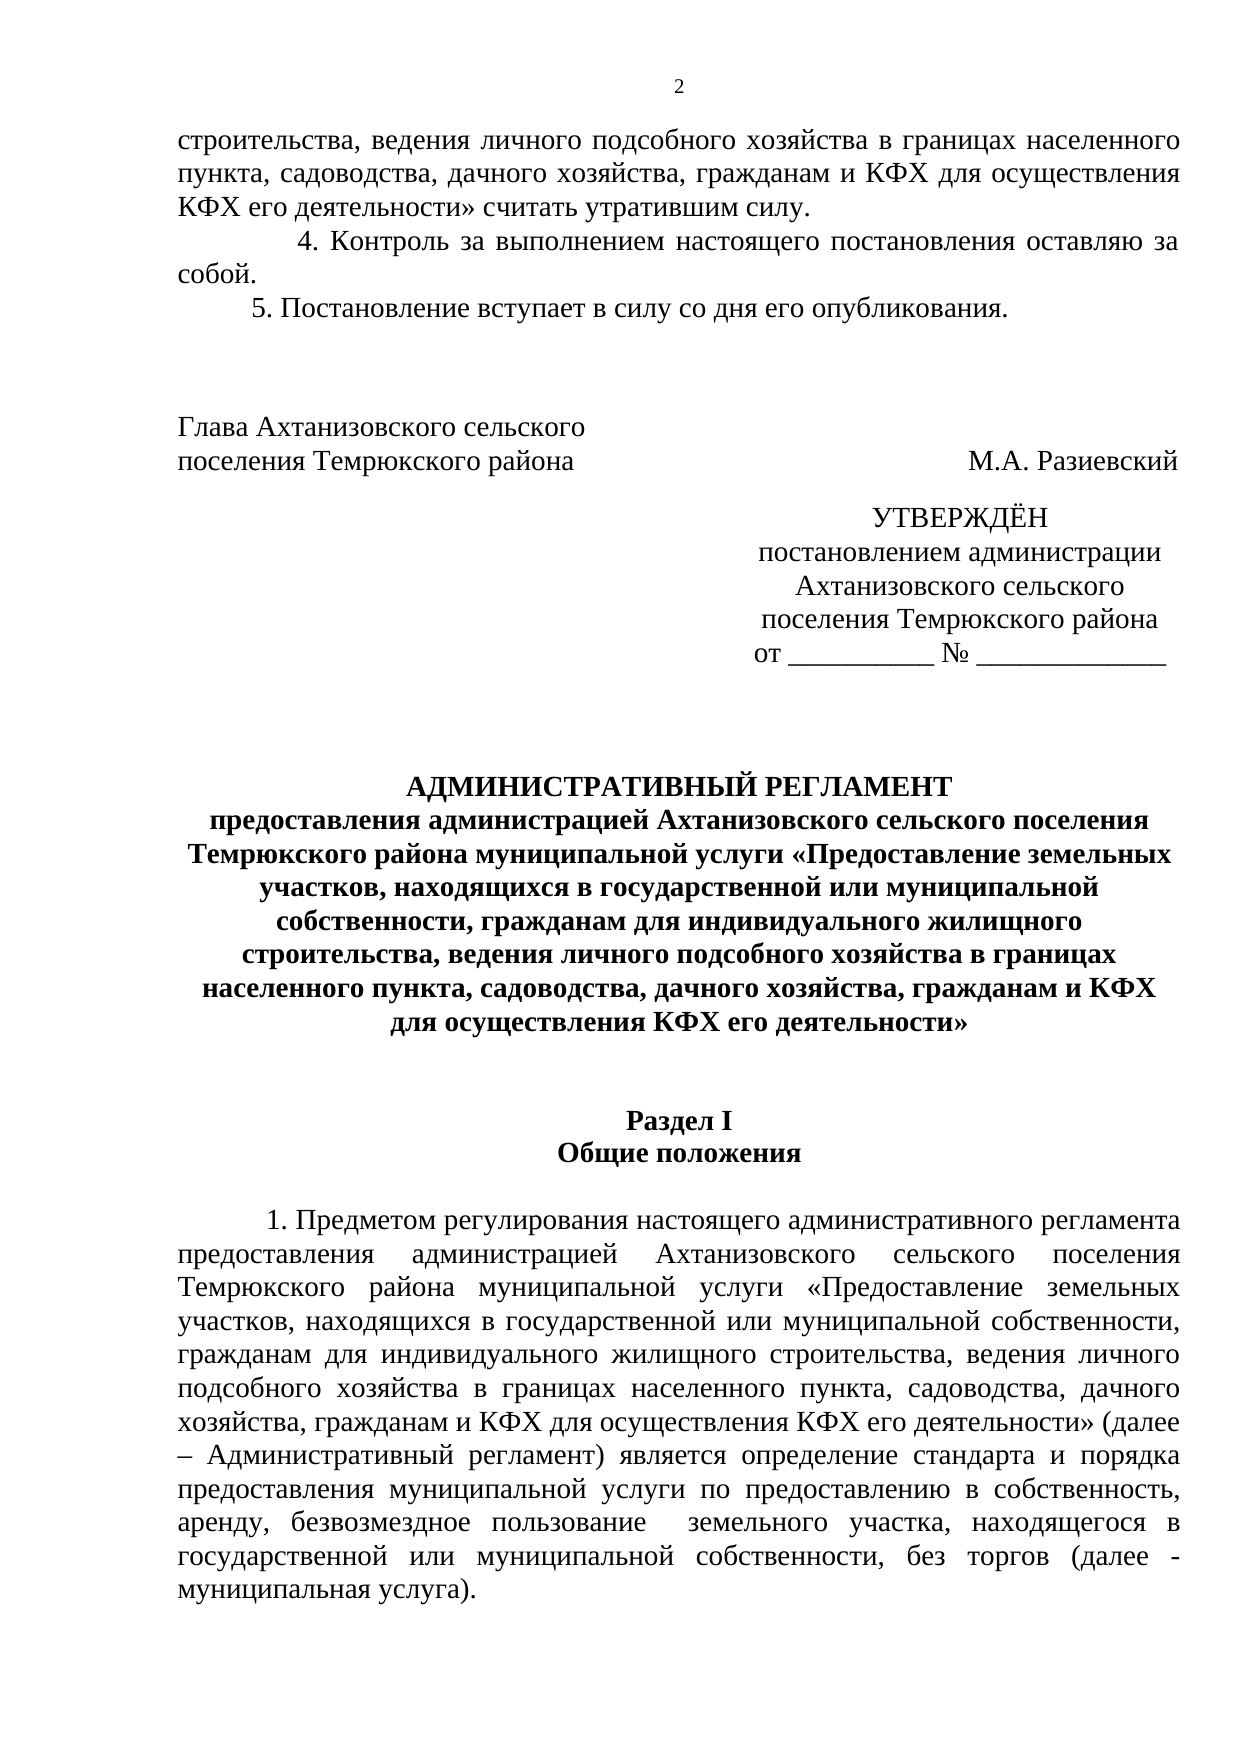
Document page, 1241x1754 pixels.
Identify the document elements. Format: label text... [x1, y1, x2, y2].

text поселения Темрюкского района М.А. Разиевский [177, 443, 1181, 477]
text АДМИНИСТРАТИВНЫЙ РЕГЛАМЕНТ [177, 769, 1181, 802]
text Ахтанизовского сельского поселения Темрюкского района [738, 568, 1181, 635]
text УТВЕРЖДЁН [738, 501, 1181, 534]
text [177, 122, 1181, 223]
text Глава Ахтанизовского сельского [177, 409, 1181, 443]
text Общие положения [177, 1137, 1181, 1169]
text Раздел I [177, 1104, 1181, 1137]
text предоставления администрацией Ахтанизовского сельского поселения Темрюкского района муниципальной услуги «Предоставление земельных участков, находящихся в государственной или муниципальной собственности, гражданам для индивидуального жилищного строительства, ведения личного подсобного хозяйства в границах населенного пункта, садоводства, дачного хозяйства, гражданам и КФХ для осуществления КФХ его деятельности» [177, 802, 1181, 1037]
text 1. Предметом регулирования настоящего административного регламента предоставления администрацией Ахтанизовского сельского поселения Темрюкского района муниципальной услуги «Предоставление земельных участков, находящихся в государственной или муниципальной собственности, гражданам для индивидуального жилищного строительства, ведения личного подсобного хозяйства в границах населенного пункта, садоводства, дачного хозяйства, гражданам и КФХ для осуществления КФХ его деятельности» (далее – Административный регламент) является определение стандарта и порядка предоставления муниципальной услуги по предоставлению в собственность, аренду, безвозмездное пользование земельного участка, находящегося в государственной или муниципальной собственности, без торгов (далее - муниципальная услуга). [177, 1202, 1181, 1605]
text 4. Контроль за выполнением настоящего постановления оставляю за собой. [177, 223, 1181, 290]
text от __________ № _____________ [738, 635, 1181, 668]
text 5. Постановление вступает в силу со дня его опубликования. [251, 290, 1181, 323]
text постановлением администрации [738, 534, 1181, 568]
